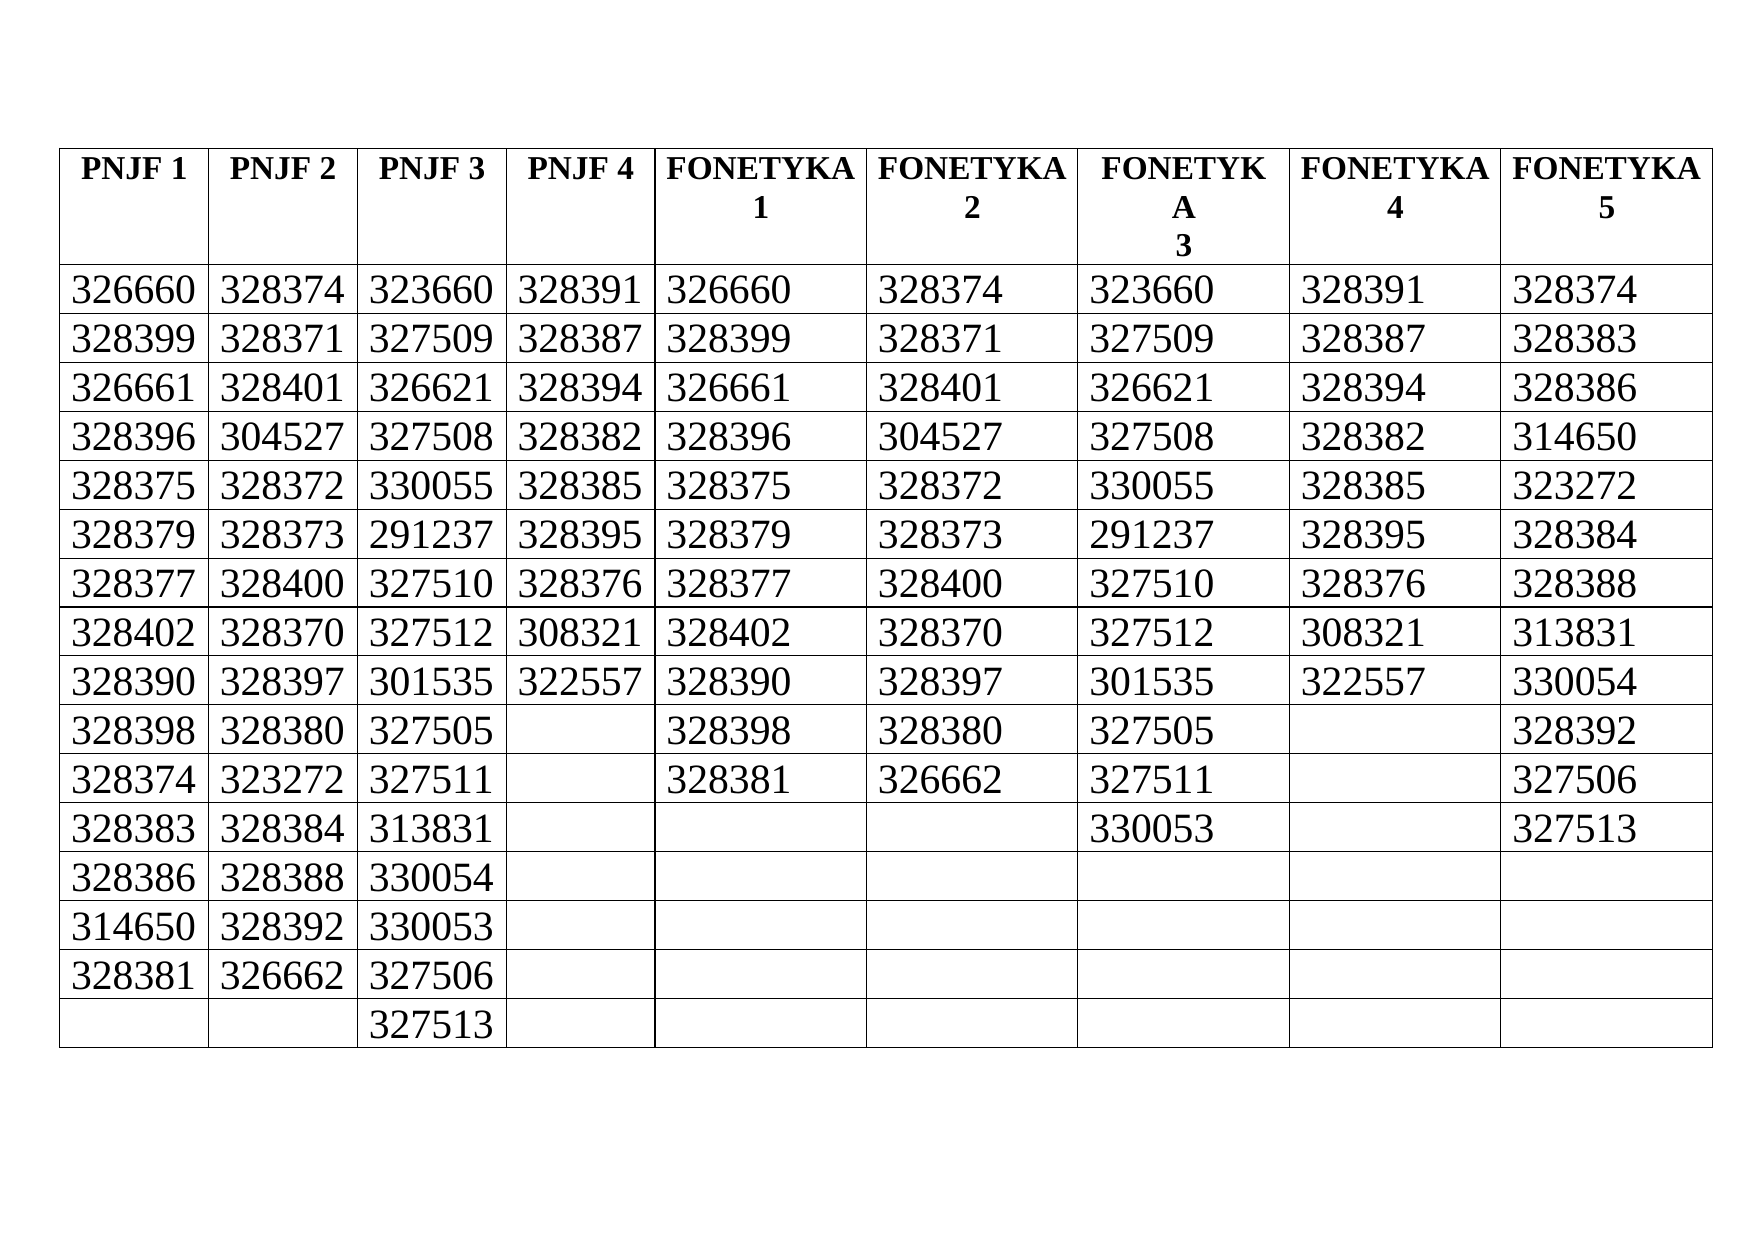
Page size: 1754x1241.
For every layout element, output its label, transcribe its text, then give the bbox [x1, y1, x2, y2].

table_cell 330054 [358, 852, 506, 900]
table_cell 328370 [209, 608, 357, 655]
table_cell 328387 [507, 314, 654, 362]
table_cell 330053 [358, 901, 506, 949]
table_cell [656, 852, 866, 900]
table_cell 328391 [1290, 265, 1500, 313]
table_cell 327511 [1078, 754, 1289, 802]
table_cell 328371 [867, 314, 1077, 362]
table_cell [1290, 754, 1500, 802]
table_header PNJF 2 [209, 149, 357, 264]
table_cell 328398 [60, 705, 208, 753]
table_cell 322557 [507, 656, 654, 704]
table_cell 328381 [656, 754, 866, 802]
table_cell 328402 [60, 608, 208, 655]
table_cell 313831 [1501, 608, 1712, 655]
table_cell 326661 [60, 363, 208, 411]
table_cell 328388 [1501, 559, 1712, 606]
table_header FONETYKA 4 [1290, 149, 1500, 264]
table_cell 327509 [1078, 314, 1289, 362]
table_cell 328385 [507, 461, 654, 508]
table_cell 323272 [209, 754, 357, 802]
table_cell [867, 852, 1077, 900]
table_cell 328383 [60, 803, 208, 851]
table_cell 328374 [60, 754, 208, 802]
table_cell 328372 [867, 461, 1077, 508]
table_cell 328374 [1501, 265, 1712, 313]
table_cell [60, 999, 208, 1047]
table_cell 328385 [1290, 461, 1500, 508]
table_cell 328371 [209, 314, 357, 362]
table_cell 328370 [867, 608, 1077, 655]
table_cell [1078, 852, 1289, 900]
table_header FONETYKA 5 [1501, 149, 1712, 264]
table_cell [656, 999, 866, 1047]
table_cell [507, 901, 654, 949]
table_cell [1501, 950, 1712, 998]
table_cell 328398 [656, 705, 866, 753]
table_cell 327505 [1078, 705, 1289, 753]
table_cell 304527 [209, 412, 357, 459]
table_cell 328383 [1501, 314, 1712, 362]
table_header PNJF 1 [60, 149, 208, 264]
table_cell [867, 999, 1077, 1047]
table_cell [656, 950, 866, 998]
table_cell 328388 [209, 852, 357, 900]
table_cell 327509 [358, 314, 506, 362]
table_cell 328402 [656, 608, 866, 655]
table_cell [1290, 950, 1500, 998]
table_cell 323660 [1078, 265, 1289, 313]
table_cell 327506 [358, 950, 506, 998]
table_cell [656, 901, 866, 949]
table_cell 326662 [867, 754, 1077, 802]
table_cell 328400 [209, 559, 357, 606]
table_cell 328396 [656, 412, 866, 459]
table_cell [209, 999, 357, 1047]
table_cell 328373 [867, 510, 1077, 557]
table_cell 330055 [358, 461, 506, 508]
table_cell 314650 [1501, 412, 1712, 459]
table_cell 328390 [60, 656, 208, 704]
table_cell [656, 803, 866, 851]
table_cell [507, 852, 654, 900]
table_cell 328396 [60, 412, 208, 459]
table_cell 301535 [358, 656, 506, 704]
table_cell 328375 [60, 461, 208, 508]
table_cell 328399 [60, 314, 208, 362]
table_cell 291237 [358, 510, 506, 557]
table_cell 328394 [1290, 363, 1500, 411]
table_cell [507, 705, 654, 753]
table_cell 326662 [209, 950, 357, 998]
table_header PNJF 4 [507, 149, 654, 264]
table_cell 328379 [60, 510, 208, 557]
table_cell 323660 [358, 265, 506, 313]
table_cell 328374 [209, 265, 357, 313]
table_cell 328376 [1290, 559, 1500, 606]
table_cell 328397 [209, 656, 357, 704]
table_cell 328384 [209, 803, 357, 851]
table_cell 328373 [209, 510, 357, 557]
table_cell 328374 [867, 265, 1077, 313]
table_cell 327510 [358, 559, 506, 606]
table_cell [1078, 950, 1289, 998]
table_cell 328382 [1290, 412, 1500, 459]
table_cell 301535 [1078, 656, 1289, 704]
table_cell 308321 [507, 608, 654, 655]
table_cell 323272 [1501, 461, 1712, 508]
table_cell [507, 999, 654, 1047]
table_cell 328397 [867, 656, 1077, 704]
table_cell 326621 [358, 363, 506, 411]
table_cell 328399 [656, 314, 866, 362]
table_cell 326660 [656, 265, 866, 313]
table_cell 328395 [1290, 510, 1500, 557]
table_cell 327508 [1078, 412, 1289, 459]
table_cell 328380 [867, 705, 1077, 753]
table_cell [507, 950, 654, 998]
table_cell 314650 [60, 901, 208, 949]
table_cell 326621 [1078, 363, 1289, 411]
table_cell 328400 [867, 559, 1077, 606]
table_cell 308321 [1290, 608, 1500, 655]
table_cell 328376 [507, 559, 654, 606]
table_cell 328401 [867, 363, 1077, 411]
table_cell 330053 [1078, 803, 1289, 851]
table_cell [1290, 705, 1500, 753]
table_cell 328377 [656, 559, 866, 606]
table_cell [1501, 999, 1712, 1047]
table_cell 327512 [358, 608, 506, 655]
table_cell [1078, 901, 1289, 949]
table_cell 322557 [1290, 656, 1500, 704]
table_header FONETYKA 2 [867, 149, 1077, 264]
table_cell [1501, 901, 1712, 949]
table_cell 328386 [60, 852, 208, 900]
table_cell 328382 [507, 412, 654, 459]
table_cell [867, 901, 1077, 949]
table_cell 328372 [209, 461, 357, 508]
table_cell 328379 [656, 510, 866, 557]
table_cell 328390 [656, 656, 866, 704]
table_cell 328392 [1501, 705, 1712, 753]
table_cell 328384 [1501, 510, 1712, 557]
table_cell 328381 [60, 950, 208, 998]
table_cell 328377 [60, 559, 208, 606]
table_cell 330054 [1501, 656, 1712, 704]
table_cell 328386 [1501, 363, 1712, 411]
table_header FONETYKA 1 [656, 149, 866, 264]
table_cell [1290, 901, 1500, 949]
table_cell 327508 [358, 412, 506, 459]
table_cell [1290, 852, 1500, 900]
table_cell 327505 [358, 705, 506, 753]
table_cell [1290, 803, 1500, 851]
table_header FONETYKA 3 [1078, 149, 1289, 264]
table_cell 328394 [507, 363, 654, 411]
table_cell [867, 803, 1077, 851]
table_cell 304527 [867, 412, 1077, 459]
table_cell 328395 [507, 510, 654, 557]
table_cell 291237 [1078, 510, 1289, 557]
table_cell 326661 [656, 363, 866, 411]
table_cell 313831 [358, 803, 506, 851]
table_cell 330055 [1078, 461, 1289, 508]
table_cell [507, 803, 654, 851]
table_cell 328401 [209, 363, 357, 411]
table_cell 327513 [1501, 803, 1712, 851]
table_cell [507, 754, 654, 802]
table_cell 328391 [507, 265, 654, 313]
table_cell [867, 950, 1077, 998]
table_cell 327506 [1501, 754, 1712, 802]
table_header PNJF 3 [358, 149, 506, 264]
table_cell [1290, 999, 1500, 1047]
table_cell 327510 [1078, 559, 1289, 606]
table_cell 328380 [209, 705, 357, 753]
table_cell 328375 [656, 461, 866, 508]
table_cell 327512 [1078, 608, 1289, 655]
table_cell 328392 [209, 901, 357, 949]
table_cell 327513 [358, 999, 506, 1047]
table_cell 328387 [1290, 314, 1500, 362]
table_cell [1078, 999, 1289, 1047]
table_cell [1501, 852, 1712, 900]
table_cell 327511 [358, 754, 506, 802]
table_cell 326660 [60, 265, 208, 313]
